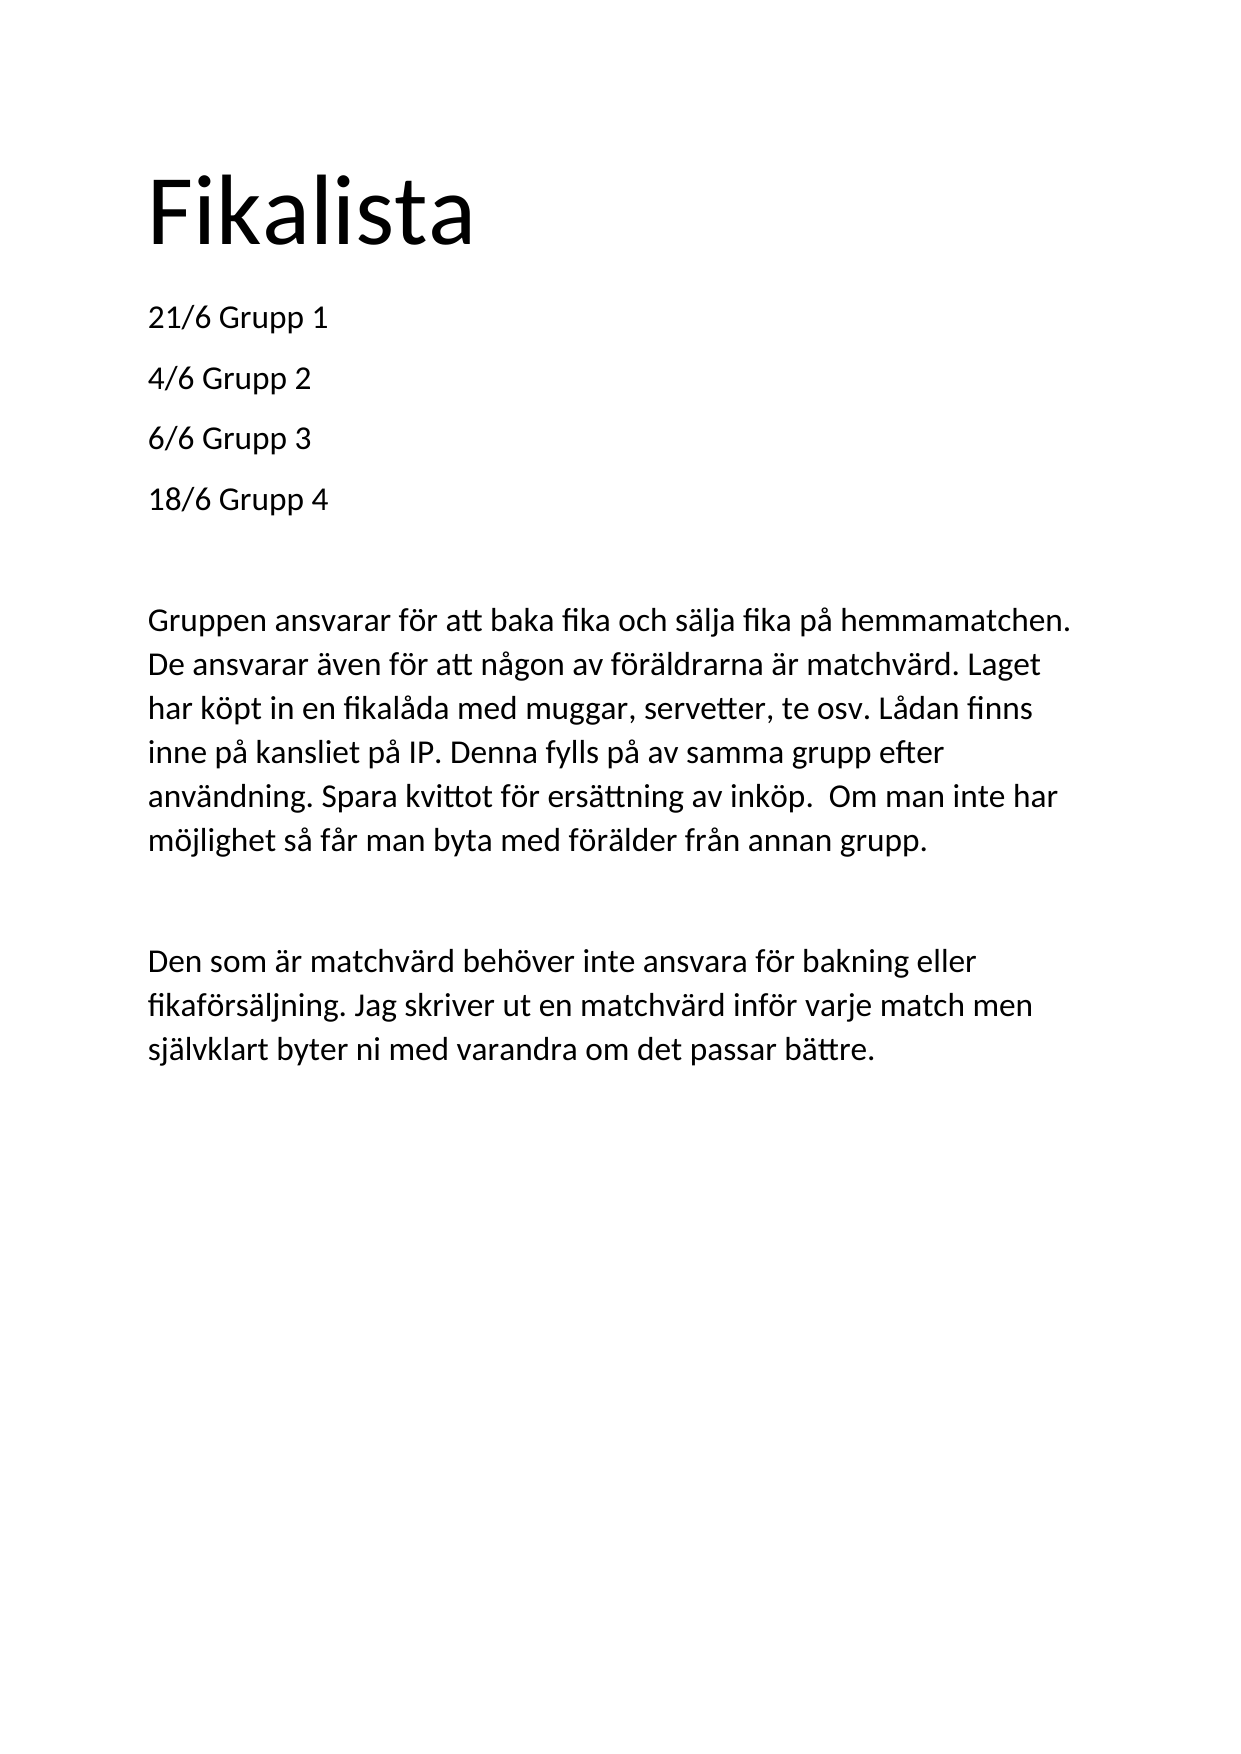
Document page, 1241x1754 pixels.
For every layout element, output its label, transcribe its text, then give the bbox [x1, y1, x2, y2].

text Fikalista [148, 148, 1093, 270]
text Gruppen ansvarar för att baka fika och sälja fika på hemmamatchen. De ansvarar även för att någon av föräldrarna är matchvärd. Laget har köpt in en fikalåda med muggar, servetter, te osv. Lådan finns inne på kansliet på IP. Denna fylls på av samma grupp efter användning. Spara kvittot för ersättning av inköp. Om man inte har möjlighet så får man byta med förälder från annan grupp. [148, 599, 1093, 860]
text 21/6 Grupp 1 [148, 296, 1093, 337]
text 18/6 Grupp 4 [148, 478, 1093, 519]
text Den som är matchvärd behöver inte ansvara för bakning eller fikaförsäljning. Jag skriver ut en matchvärd inför varje match men självklart byter ni med varandra om det passar bättre. [148, 940, 1093, 1069]
text 4/6 Grupp 2 [148, 357, 1093, 397]
text 6/6 Grupp 3 [148, 417, 1093, 458]
